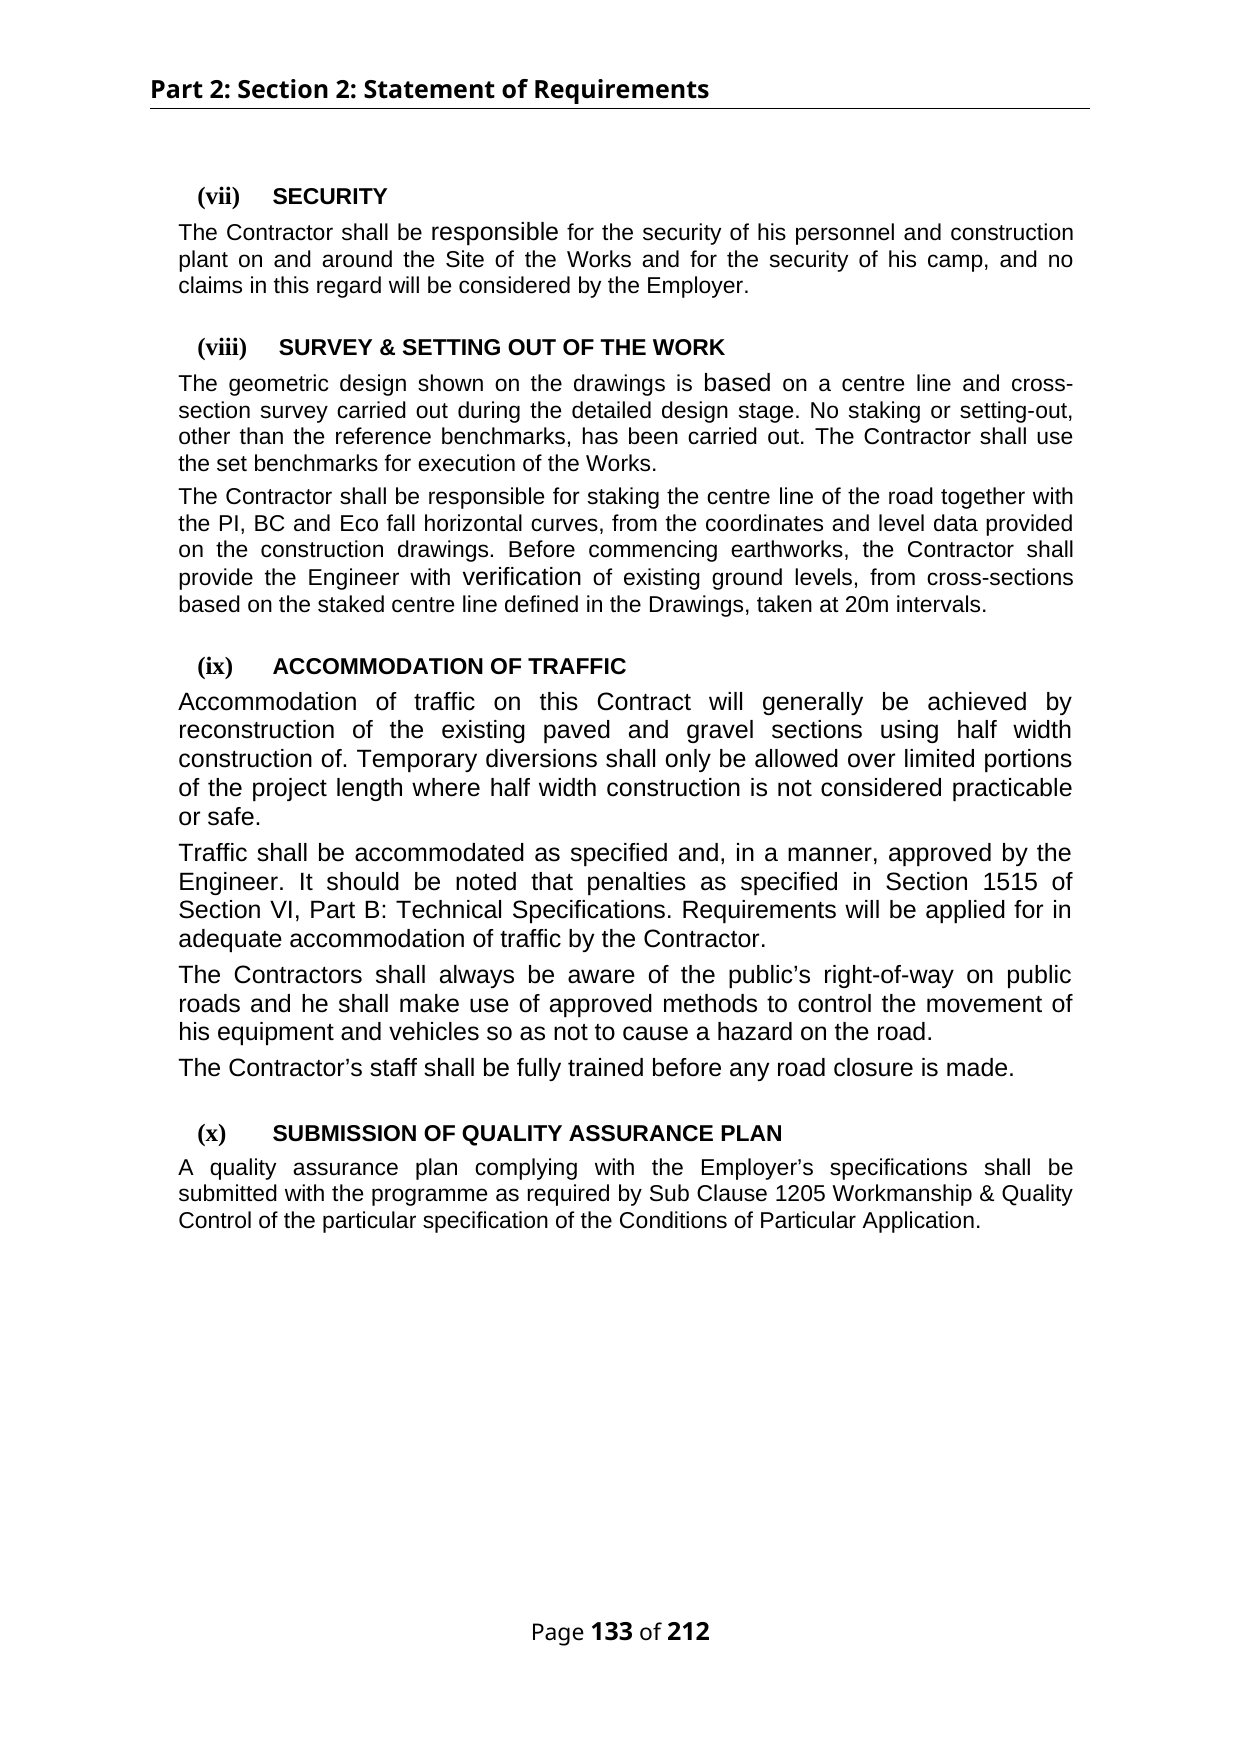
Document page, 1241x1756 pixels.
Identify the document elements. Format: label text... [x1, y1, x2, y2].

list ACCOMMODATION OF TRAFFIC [197, 651, 1090, 679]
list SUBMISSION OF QUALITY ASSURANCE PLAN [197, 1118, 1090, 1147]
text The Contractor shall be responsible for the security of his personnel and construction plant on and around the Site of the Works and for the security of his camp, and no claims in this regard will be considered by the Employer. [178, 217, 1074, 299]
text The Contractor’s staff shall be fully trained before any road closure is made. [178, 1053, 1074, 1082]
text The Contractors shall always be aware of the public’s right-of-way on public roads and he shall make use of approved methods to control the movement of his equipment and vehicles so as not to cause a hazard on the road. [178, 960, 1074, 1046]
text Traffic shall be accommodated as specified and, in a manner, approved by the Engineer. It should be noted that penalties as specified in Section 1515 of Section VI, Part B: Technical Specifications. Requirements will be applied for in adequate accommodation of traffic by the Contractor. [178, 838, 1074, 953]
list SURVEY & SETTING OUT OF THE WORK [197, 332, 1090, 361]
text The geometric design shown on the drawings is based on a centre line and cross-section survey carried out during the detailed design stage. No staking or setting-out, other than the reference benchmarks, has been carried out. The Contractor shall use the set benchmarks for execution of the Works. [178, 368, 1074, 476]
text The Contractor shall be responsible for staking the centre line of the road together with the PI, BC and Eco fall horizontal curves, from the coordinates and level data provided on the construction drawings. Before commencing earthworks, the Contractor shall provide the Engineer with verification of existing ground levels, from cross-sections based on the staked centre line defined in the Drawings, taken at 20m intervals. [178, 483, 1074, 617]
text Accommodation of traffic on this Contract will generally be achieved by reconstruction of the existing paved and gravel sections using half width construction of. Temporary diversions shall only be allowed over limited portions of the project length where half width construction is not considered practicable or safe. [178, 687, 1074, 831]
list SECURITY [197, 181, 1090, 210]
text A quality assurance plan complying with the Employer’s specifications shall be submitted with the programme as required by Sub Clause 1205 Workmanship & Quality Control of the particular specification of the Conditions of Particular Application. [178, 1154, 1074, 1233]
